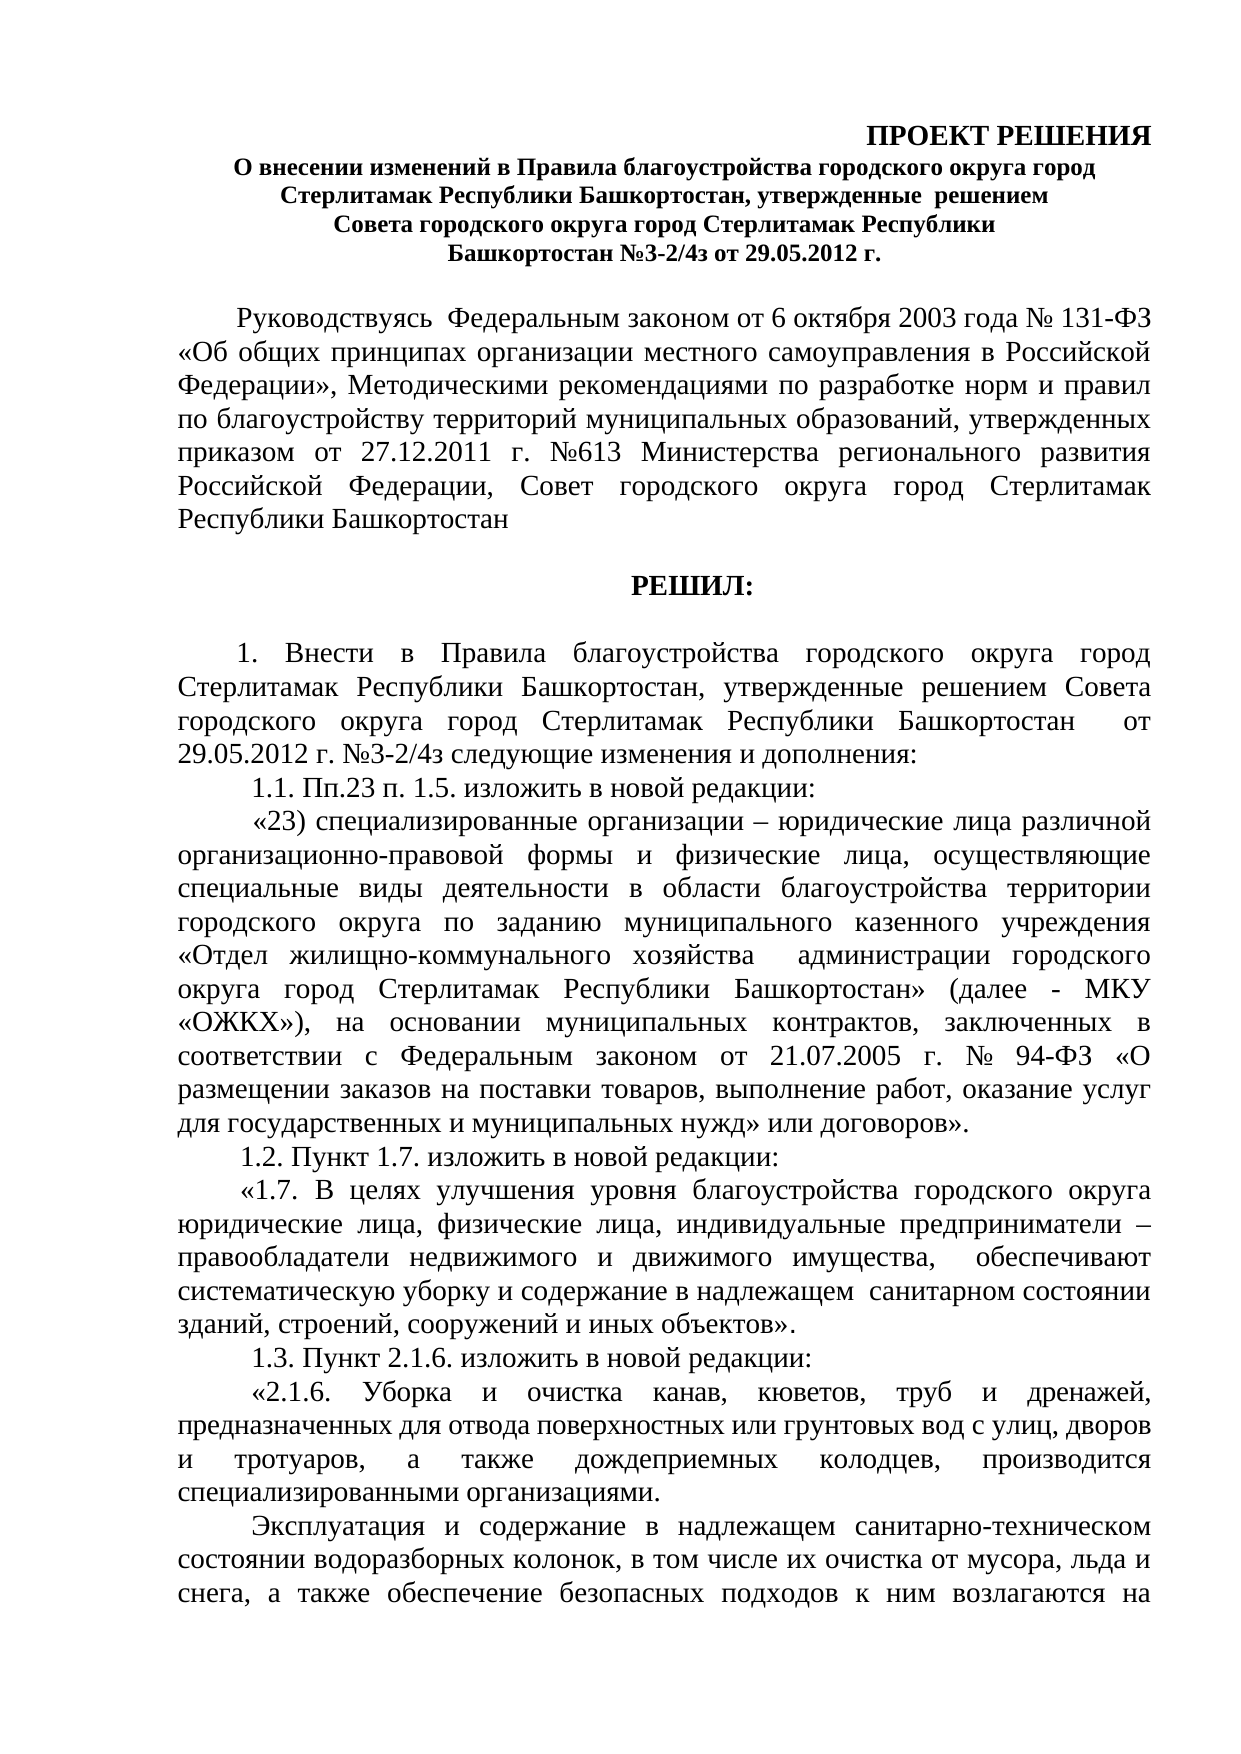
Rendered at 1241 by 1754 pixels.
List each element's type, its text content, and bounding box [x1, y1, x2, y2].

text О внесении изменений в Правила благоустройства городского округа город Стерлитамак Республики Башкортостан, утвержденные решением [177, 152, 1152, 209]
text «2.1.6. Уборка и очистка канав, кюветов, труб и дренажей, предназначенных для отвода поверхностных или грунтовых вод с улиц, дворов и тротуаров, а также дождеприемных колодцев, производится специализированными организациями. [177, 1374, 1152, 1508]
text Башкортостан №3-2/4з от 29.05.2012 г. [177, 238, 1152, 267]
text 1.2. Пункт 1.7. изложить в новой редакции: [236, 1139, 1152, 1172]
text «1.7. В целях улучшения уровня благоустройства городского округа юридические лица, физические лица, индивидуальные предприниматели – правообладатели недвижимого и движимого имущества, обеспечивают систематическую уборку и содержание в надлежащем санитарном состоянии зданий, строений, сооружений и иных объектов». [177, 1172, 1152, 1340]
text Руководствуясь Федеральным законом от 6 октября 2003 года № 131-ФЗ «Об общих принципах организации местного самоуправления в Российской Федерации», Методическими рекомендациями по разработке норм и правил по благоустройству территорий муниципальных образований, утвержденных приказом от 27.12.2011 г. №613 Министерства регионального развития Российской Федерации, Совет городского округа город Стерлитамак Республики Башкортостан [177, 300, 1152, 535]
text 1.3. Пункт 2.1.6. изложить в новой редакции: [177, 1340, 1152, 1374]
text «23) специализированные организации – юридические лица различной организационно-правовой формы и физические лица, осуществляющие специальные виды деятельности в области благоустройства территории городского округа по заданию муниципального казенного учреждения «Отдел жилищно-коммунального хозяйства администрации городского округа город Стерлитамак Республики Башкортостан» (далее - МКУ «ОЖКХ»), на основании муниципальных контрактов, заключенных в соответствии с Федеральным законом от 21.07.2005 г. № 94-ФЗ «О размещении заказов на поставки товаров, выполнение работ, оказание услуг для государственных и муниципальных нужд» или договоров». [177, 803, 1152, 1139]
text Совета городского округа город Стерлитамак Республики [177, 209, 1152, 238]
text 1.1. Пп.23 п. 1.5. изложить в новой редакции: [177, 770, 1152, 803]
text РЕШИЛ: [177, 568, 1152, 602]
text ПРОЕКТ РЕШЕНИЯ [177, 118, 1152, 152]
text 1. Внести в Правила благоустройства городского округа город Стерлитамак Республики Башкортостан, утвержденные решением Совета городского округа город Стерлитамак Республики Башкортостан от 29.05.2012 г. №3-2/4з следующие изменения и дополнения: [177, 636, 1152, 770]
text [177, 1508, 1152, 1608]
